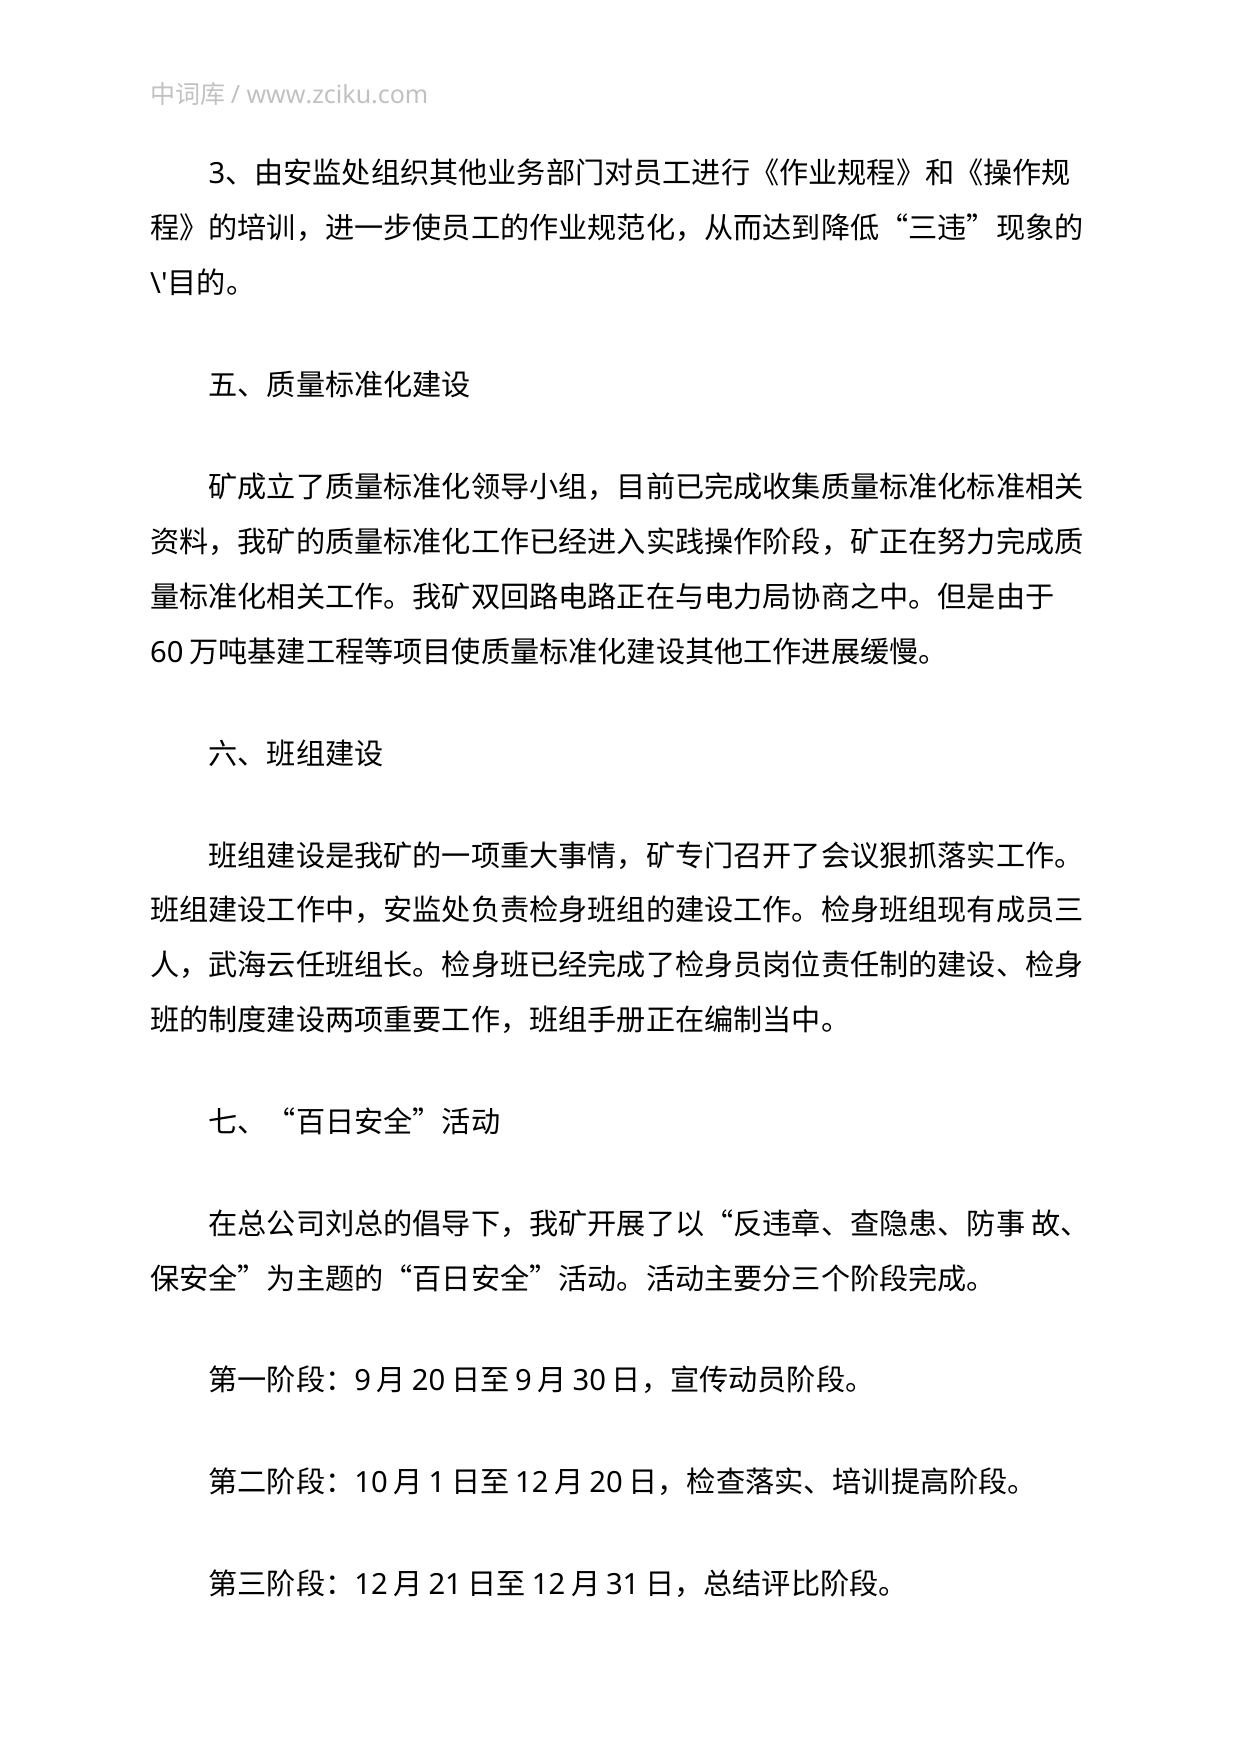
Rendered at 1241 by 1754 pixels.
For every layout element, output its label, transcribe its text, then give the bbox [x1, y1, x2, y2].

text 七、“百日安全”活动 [150, 1098, 1090, 1141]
text 在总公司刘总的倡导下，我矿开展了以“反违章、查隐患、防事 故、保安全”为主题的“百日安全”活动。活动主要分三个阶段完成。 [150, 1200, 1090, 1297]
text 五、质量标准化建设 [150, 362, 1090, 404]
text 3、由安监处组织其他业务部门对员工进行《作业规程》和《操作规程》的培训，进一步使员工的作业规范化，从而达到降低“三违”现象的\'目的。 [150, 150, 1090, 302]
text 班组建设是我矿的一项重大事情，矿专门召开了会议狠抓落实工作。班组建设工作中，安监处负责检身班组的建设工作。检身班组现有成员三人，武海云任班组长。检身班已经完成了检身员岗位责任制的建设、检身班的制度建设两项重要工作，班组手册正在编制当中。 [150, 832, 1090, 1039]
text 第一阶段：9月20日至9月30日，宣传动员阶段。 [150, 1357, 1090, 1399]
text 六、班组建设 [150, 730, 1090, 773]
text 矿成立了质量标准化领导小组，目前已完成收集质量标准化标准相关资料，我矿的质量标准化工作已经进入实践操作阶段，矿正在努力完成质量标准化相关工作。我矿双回路电路正在与电力局协商之中。但是由于60万吨基建工程等项目使质量标准化建设其他工作进展缓慢。 [150, 464, 1090, 671]
text 第二阶段：10月1日至12月20日，检查落实、培训提高阶段。 [150, 1459, 1090, 1501]
text 第三阶段：12月21日至12月31日，总结评比阶段。 [150, 1561, 1090, 1603]
